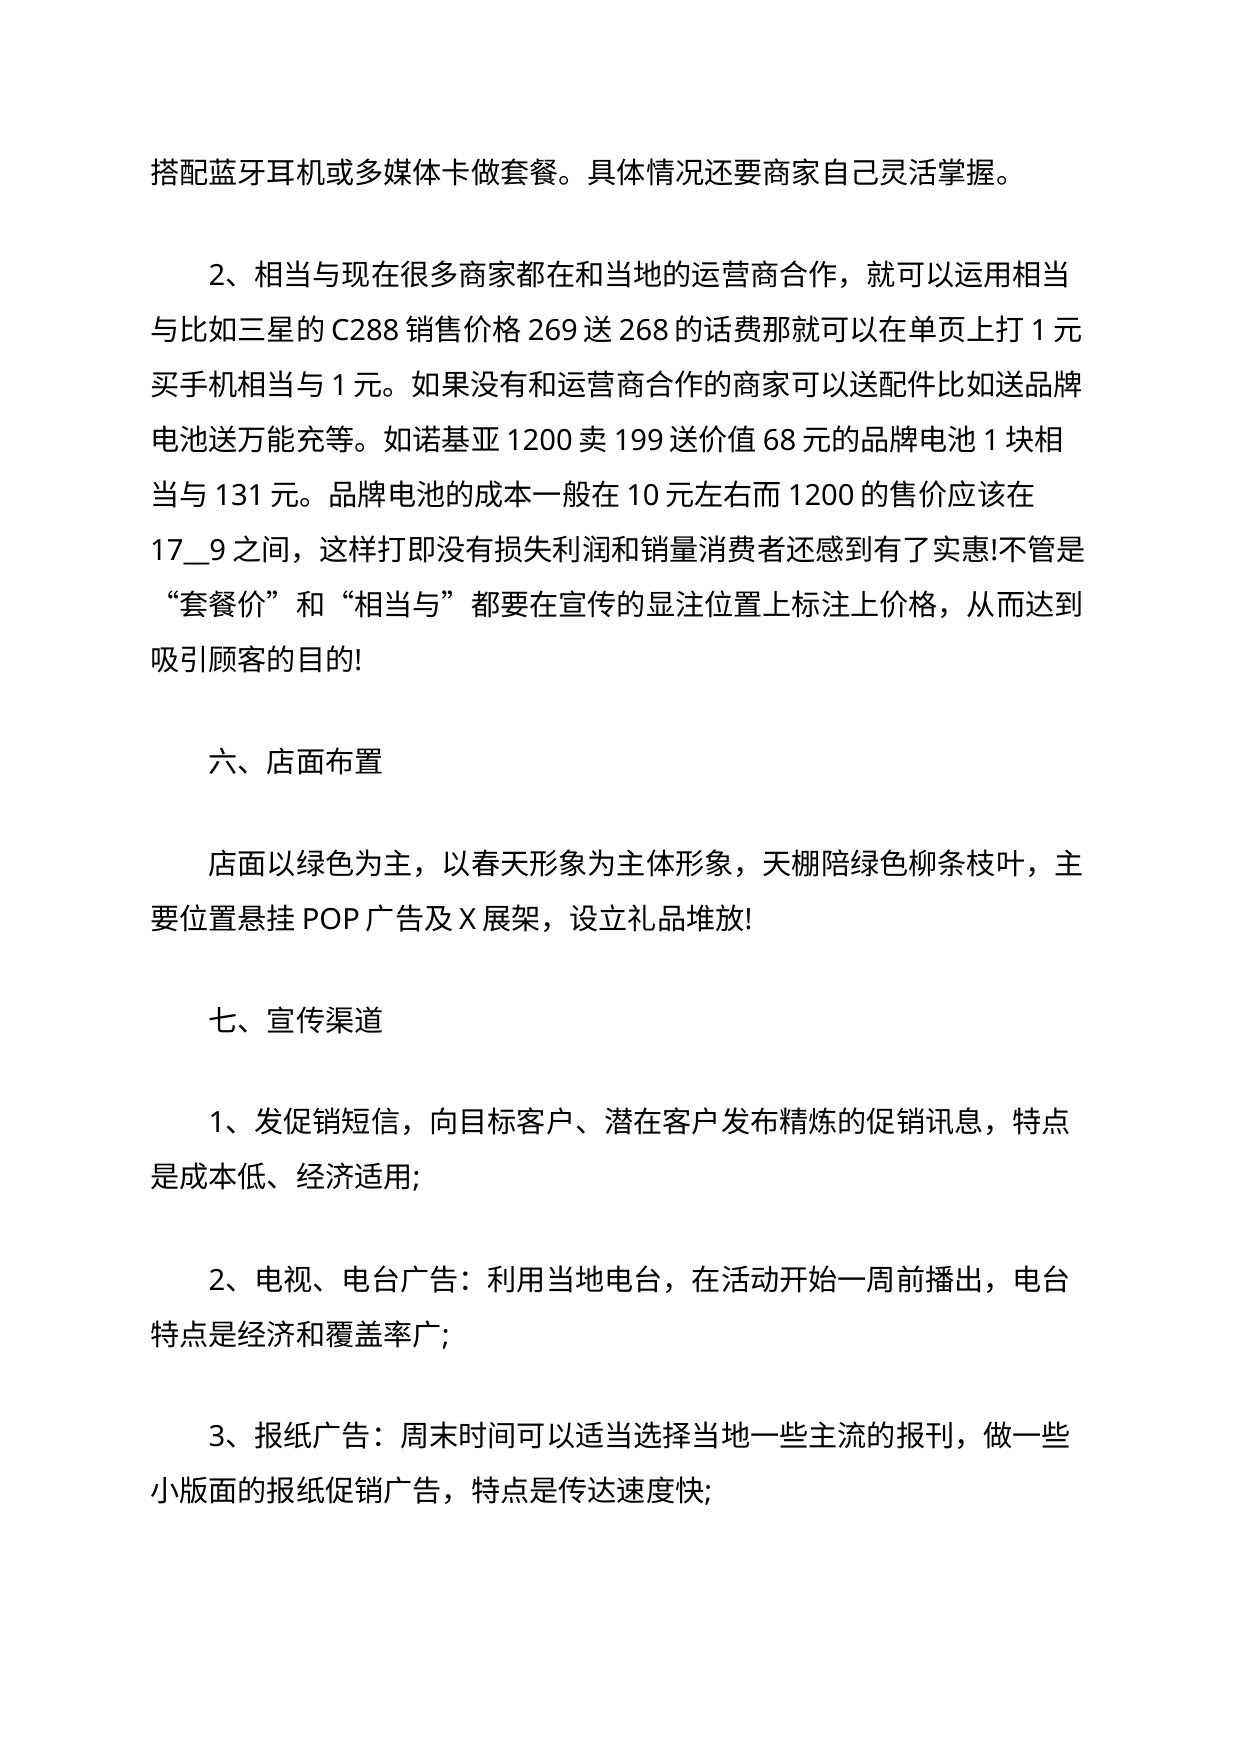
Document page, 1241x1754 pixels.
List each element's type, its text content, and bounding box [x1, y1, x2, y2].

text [150, 150, 1090, 192]
text 2、电视、电台广告：利用当地电台，在活动开始一周前播出，电台特点是经济和覆盖率广; [150, 1256, 1090, 1353]
text 2、相当与现在很多商家都在和当地的运营商合作，就可以运用相当与比如三星的C288销售价格269送268的话费那就可以在单页上打1元买手机相当与1元。如果没有和运营商合作的商家可以送配件比如送品牌电池送万能充等。如诺基亚1200卖199送价值68元的品牌电池1块相当与131元。品牌电池的成本一般在10元左右而1200的售价应该在17__9之间，这样打即没有损失利润和销量消费者还感到有了实惠!不管是“套餐价”和“相当与”都要在宣传的显注位置上标注上价格，从而达到吸引顾客的目的! [150, 252, 1090, 679]
text 3、报纸广告：周末时间可以适当选择当地一些主流的报刊，做一些小版面的报纸促销广告，特点是传达速度快; [150, 1413, 1090, 1510]
text 店面以绿色为主，以春天形象为主体形象，天棚陪绿色柳条枝叶，主要位置悬挂POP广告及X展架，设立礼品堆放! [150, 840, 1090, 938]
text 七、宣传渠道 [150, 997, 1090, 1039]
text 1、发促销短信，向目标客户、潜在客户发布精炼的促销讯息，特点是成本低、经济适用; [150, 1099, 1090, 1196]
text 六、店面布置 [150, 739, 1090, 781]
